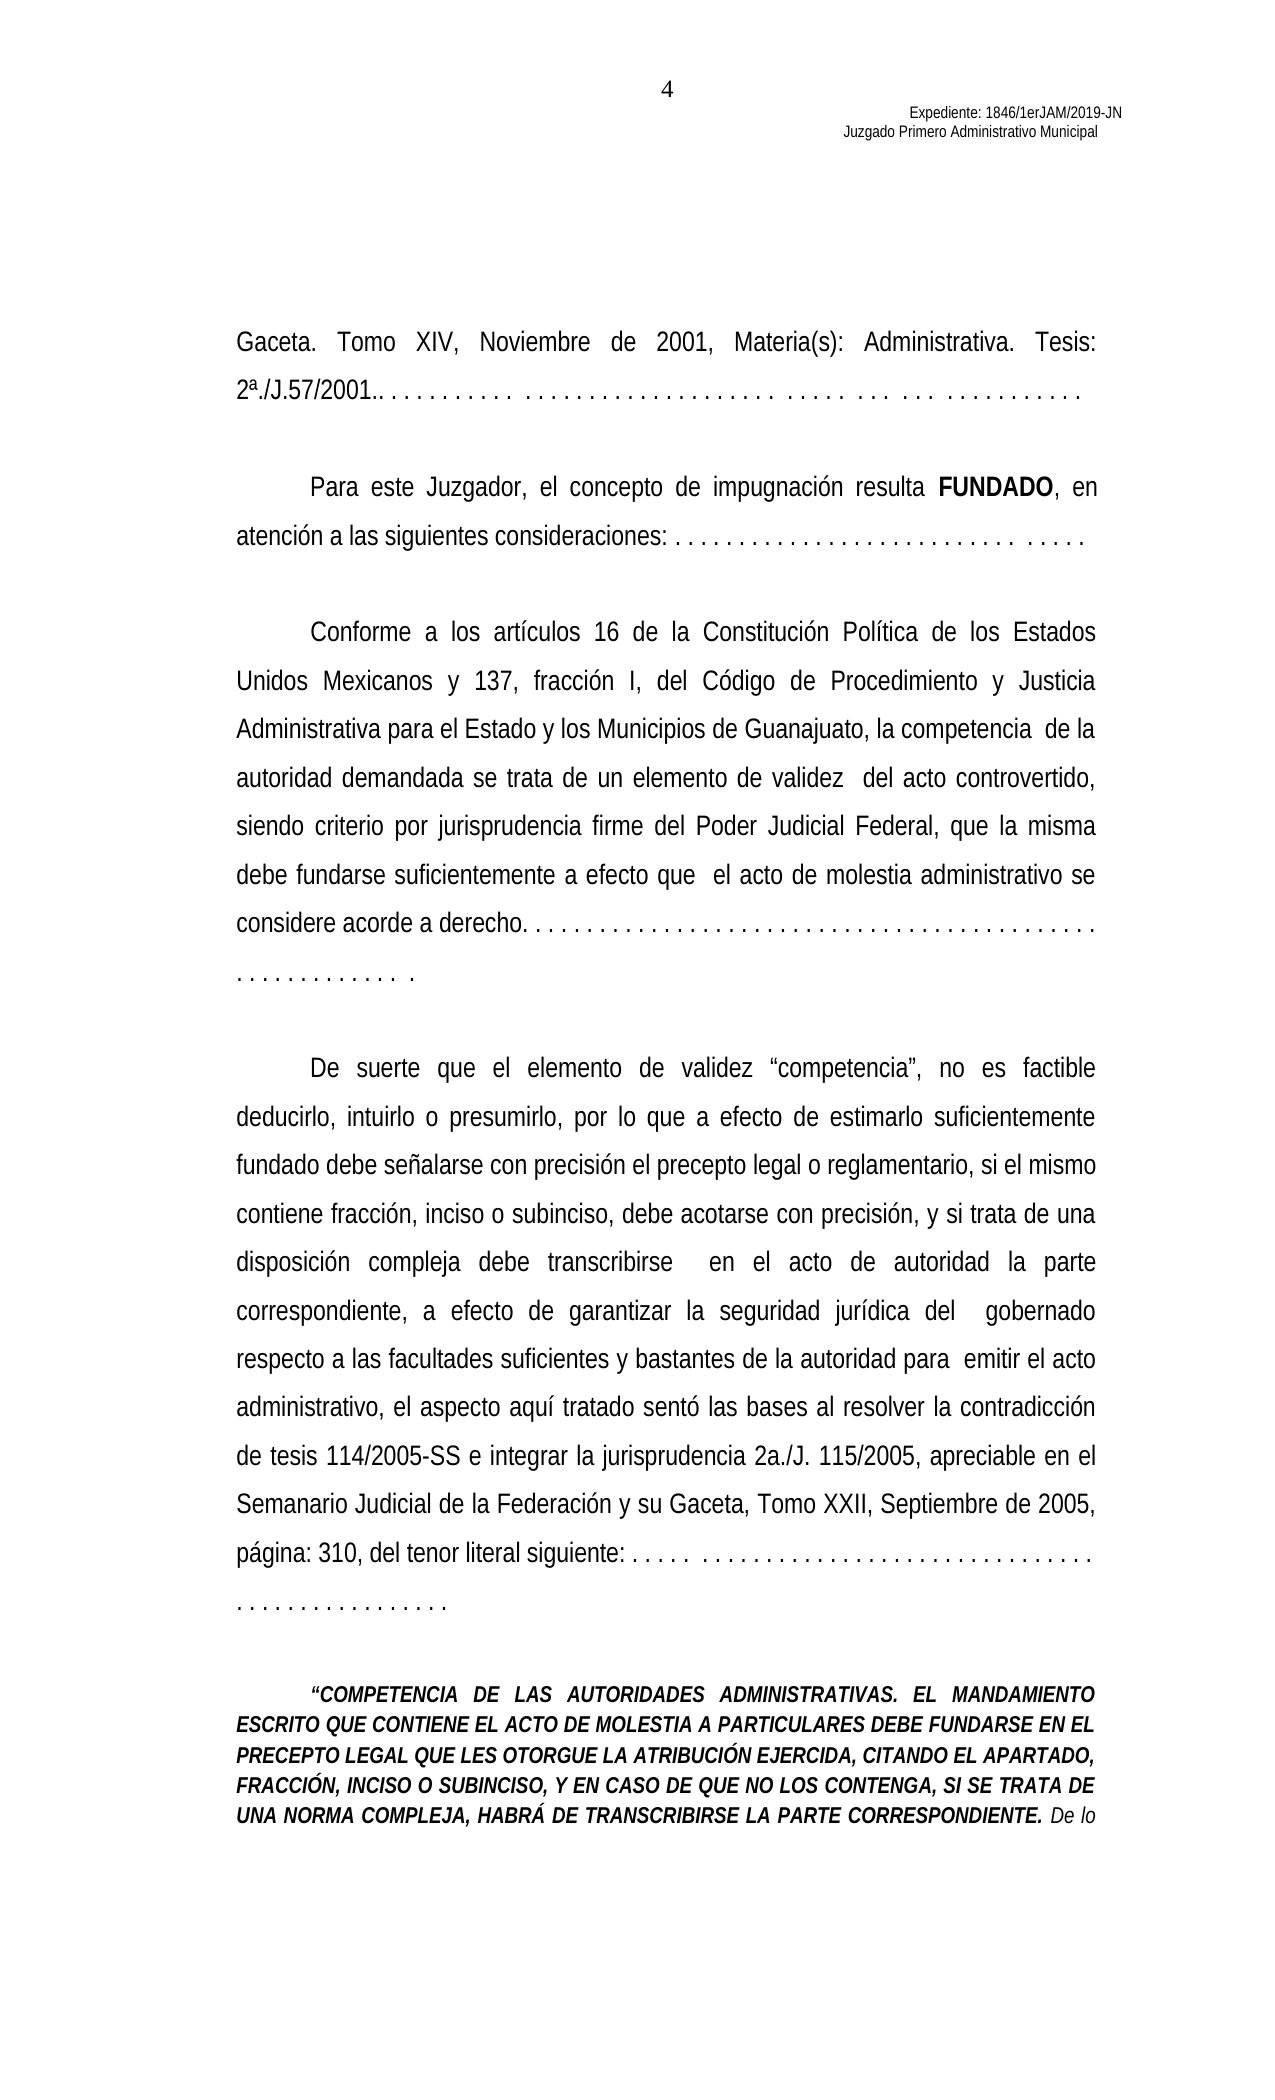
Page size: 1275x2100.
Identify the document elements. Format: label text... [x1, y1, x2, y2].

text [236, 1681, 1098, 1828]
text Conforme a los artículos 16 de la Constitución Política de los Estados Unidos Mexicanos y 137, fracción I, del Código de Procedimiento y Justicia Administrativa para el Estado y los Municipios de Guanajuato, la competencia de la autoridad demandada se trata de un elemento de validez del acto controvertido, siendo criterio por jurisprudencia firme del Poder Judicial Federal, que la misma debe fundarse suficientemente a efecto que el acto de molestia administrativo se considere acorde a derecho. . . . . . . . . . . . . . . . . . . . . . . . . . . . . . . . . . . . . . . . . . . . . . . . . . . . . . . . . . . [236, 616, 1098, 987]
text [236, 325, 1098, 406]
text Para este Juzgador, el concepto de impugnación resulta FUNDADO, en atención a las siguientes consideraciones: . . . . . . . . . . . . . . . . . . . . . . . . . . . . . . . . [236, 470, 1098, 551]
text De suerte que el elemento de validez “competencia”, no es factible deducirlo, intuirlo o presumirlo, por lo que a efecto de estimarlo suficientemente fundado debe señalarse con precisión el precepto legal o reglamentario, si el mismo contiene fracción, inciso o subinciso, debe acotarse con precisión, y si trata de una disposición compleja debe transcribirse en el acto de autoridad la parte correspondiente, a efecto de garantizar la seguridad jurídica del gobernado respecto a las facultades suficientes y bastantes de la autoridad para emitir el acto administrativo, el aspecto aquí tratado sentó las bases al resolver la contradicción de tesis 114/2005-SS e integrar la jurisprudencia 2a./J. 115/2005, apreciable en el Semanario Judicial de la Federación y su Gaceta, Tomo XXII, Septiembre de 2005, página: 310, del tenor literal siguiente: . . . . . . . . . . . . . . . . . . . . . . . . . . . . . . . . . . . . . . . . . . . . . . . . . . . . . [236, 1051, 1098, 1617]
